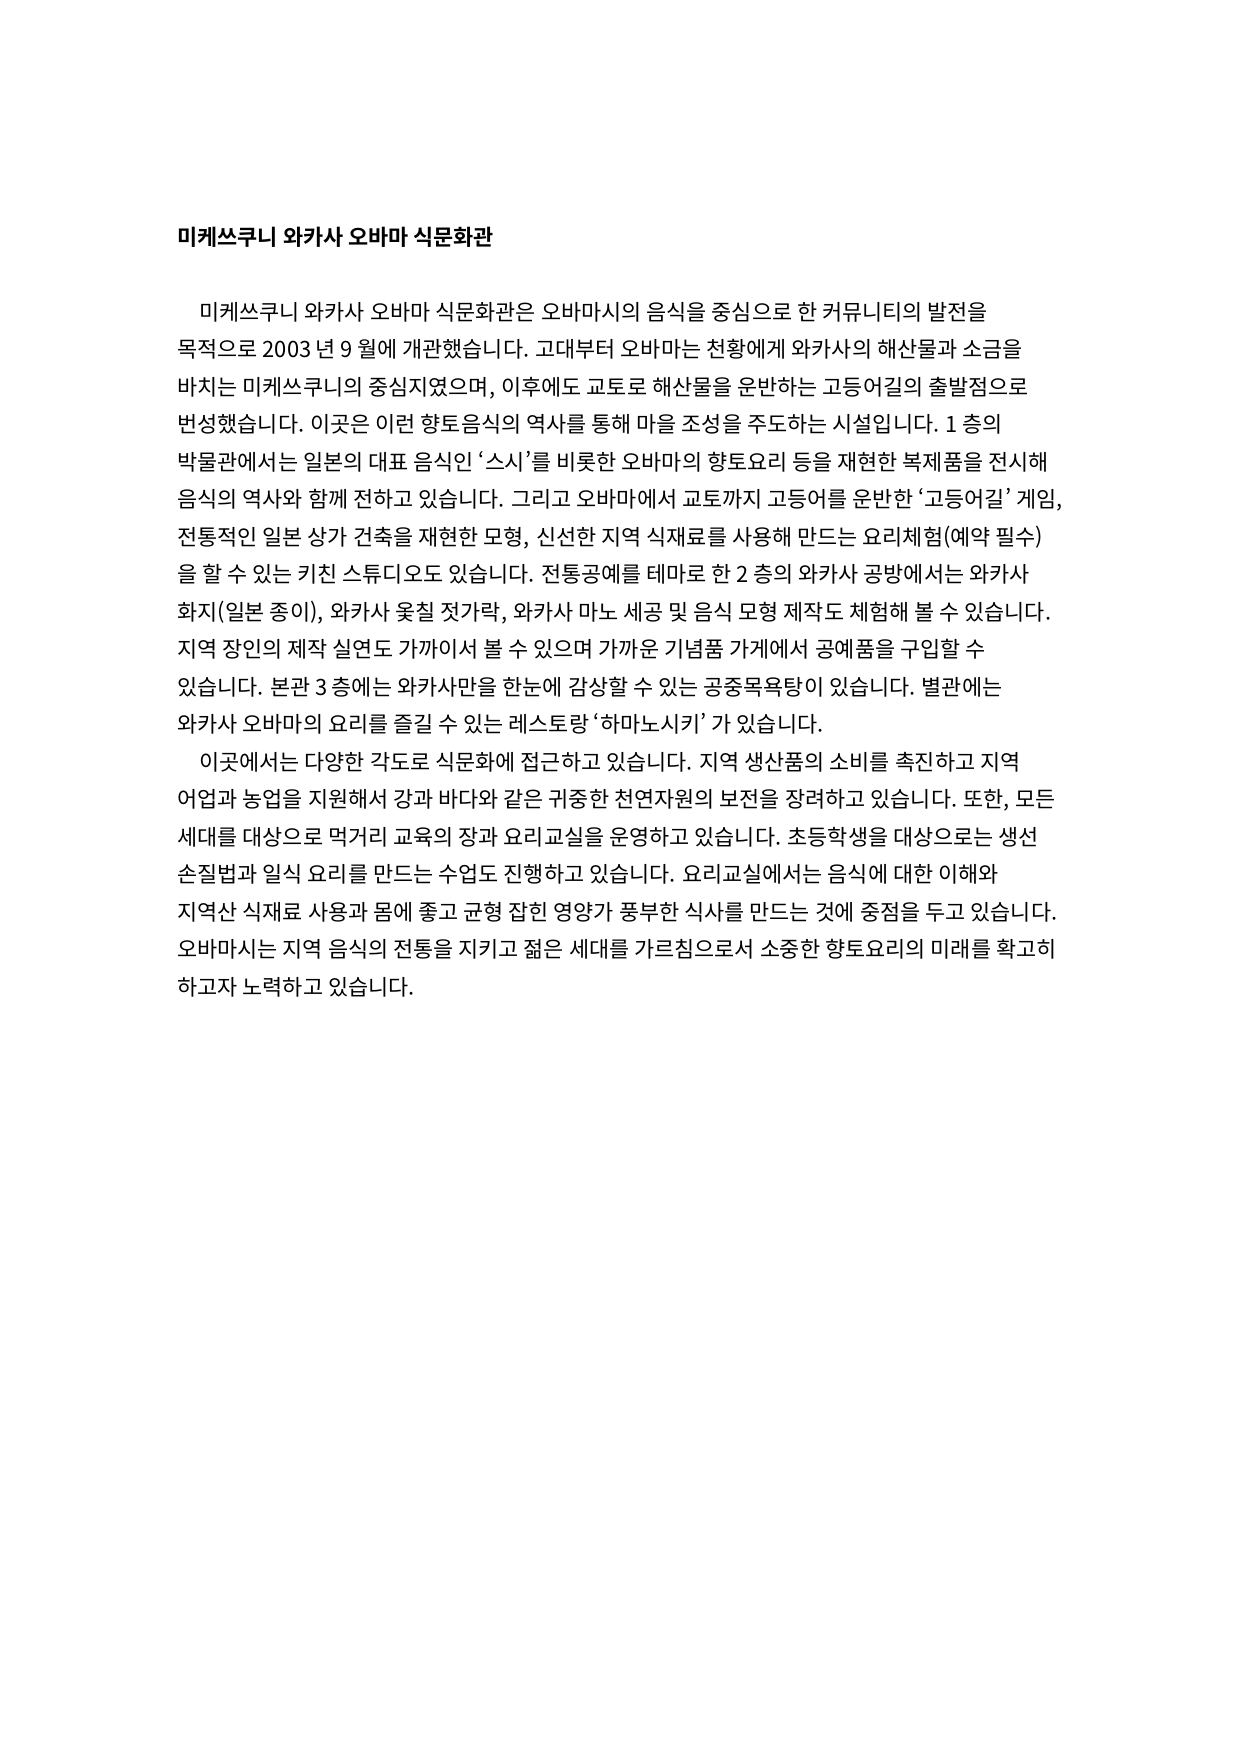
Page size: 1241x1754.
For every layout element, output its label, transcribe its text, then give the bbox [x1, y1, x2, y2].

text 미케쓰쿠니 와카사 오바마 식문화관은 오바마시의 음식을 중심으로 한 커뮤니티의 발전을 목적으로 2003년 9월에 개관했습니다. 고대부터 오바마는 천황에게 와카사의 해산물과 소금을 바치는 미케쓰쿠니의 중심지였으며, 이후에도 교토로 해산물을 운반하는 고등어길의 출발점으로 번성했습니다. 이곳은 이런 향토음식의 역사를 통해 마을 조성을 주도하는 시설입니다. 1층의 박물관에서는 일본의 대표 음식인 ‘스시’를 비롯한 오바마의 향토요리 등을 재현한 복제품을 전시해 음식의 역사와 함께 전하고 있습니다. 그리고 오바마에서 교토까지 고등어를 운반한 ‘고등어길’ 게임, 전통적인 일본 상가 건축을 재현한 모형, 신선한 지역 식재료를 사용해 만드는 요리체험(예약 필수)을 할 수 있는 키친 스튜디오도 있습니다. 전통공예를 테마로 한 2층의 와카사 공방에서는 와카사 화지(일본 종이), 와카사 옻칠 젓가락, 와카사 마노 세공 및 음식 모형 제작도 체험해 볼 수 있습니다. 지역 장인의 제작 실연도 가까이서 볼 수 있으며 가까운 기념품 가게에서 공예품을 구입할 수 있습니다. 본관 3층에는 와카사만을 한눈에 감상할 수 있는 공중목욕탕이 있습니다. 별관에는 와카사 오바마의 요리를 즐길 수 있는 레스토랑 ‘하마노시키’ 가 있습니다. [177, 292, 1063, 742]
text 미케쓰쿠니 와카사 오바마 식문화관 [177, 217, 1063, 254]
text 이곳에서는 다양한 각도로 식문화에 접근하고 있습니다. 지역 생산품의 소비를 촉진하고 지역 어업과 농업을 지원해서 강과 바다와 같은 귀중한 천연자원의 보전을 장려하고 있습니다. 또한, 모든 세대를 대상으로 먹거리 교육의 장과 요리교실을 운영하고 있습니다. 초등학생을 대상으로는 생선 손질법과 일식 요리를 만드는 수업도 진행하고 있습니다. 요리교실에서는 음식에 대한 이해와 지역산 식재료 사용과 몸에 좋고 균형 잡힌 영양가 풍부한 식사를 만드는 것에 중점을 두고 있습니다. 오바마시는 지역 음식의 전통을 지키고 젊은 세대를 가르침으로서 소중한 향토요리의 미래를 확고히 하고자 노력하고 있습니다. [177, 742, 1063, 1004]
